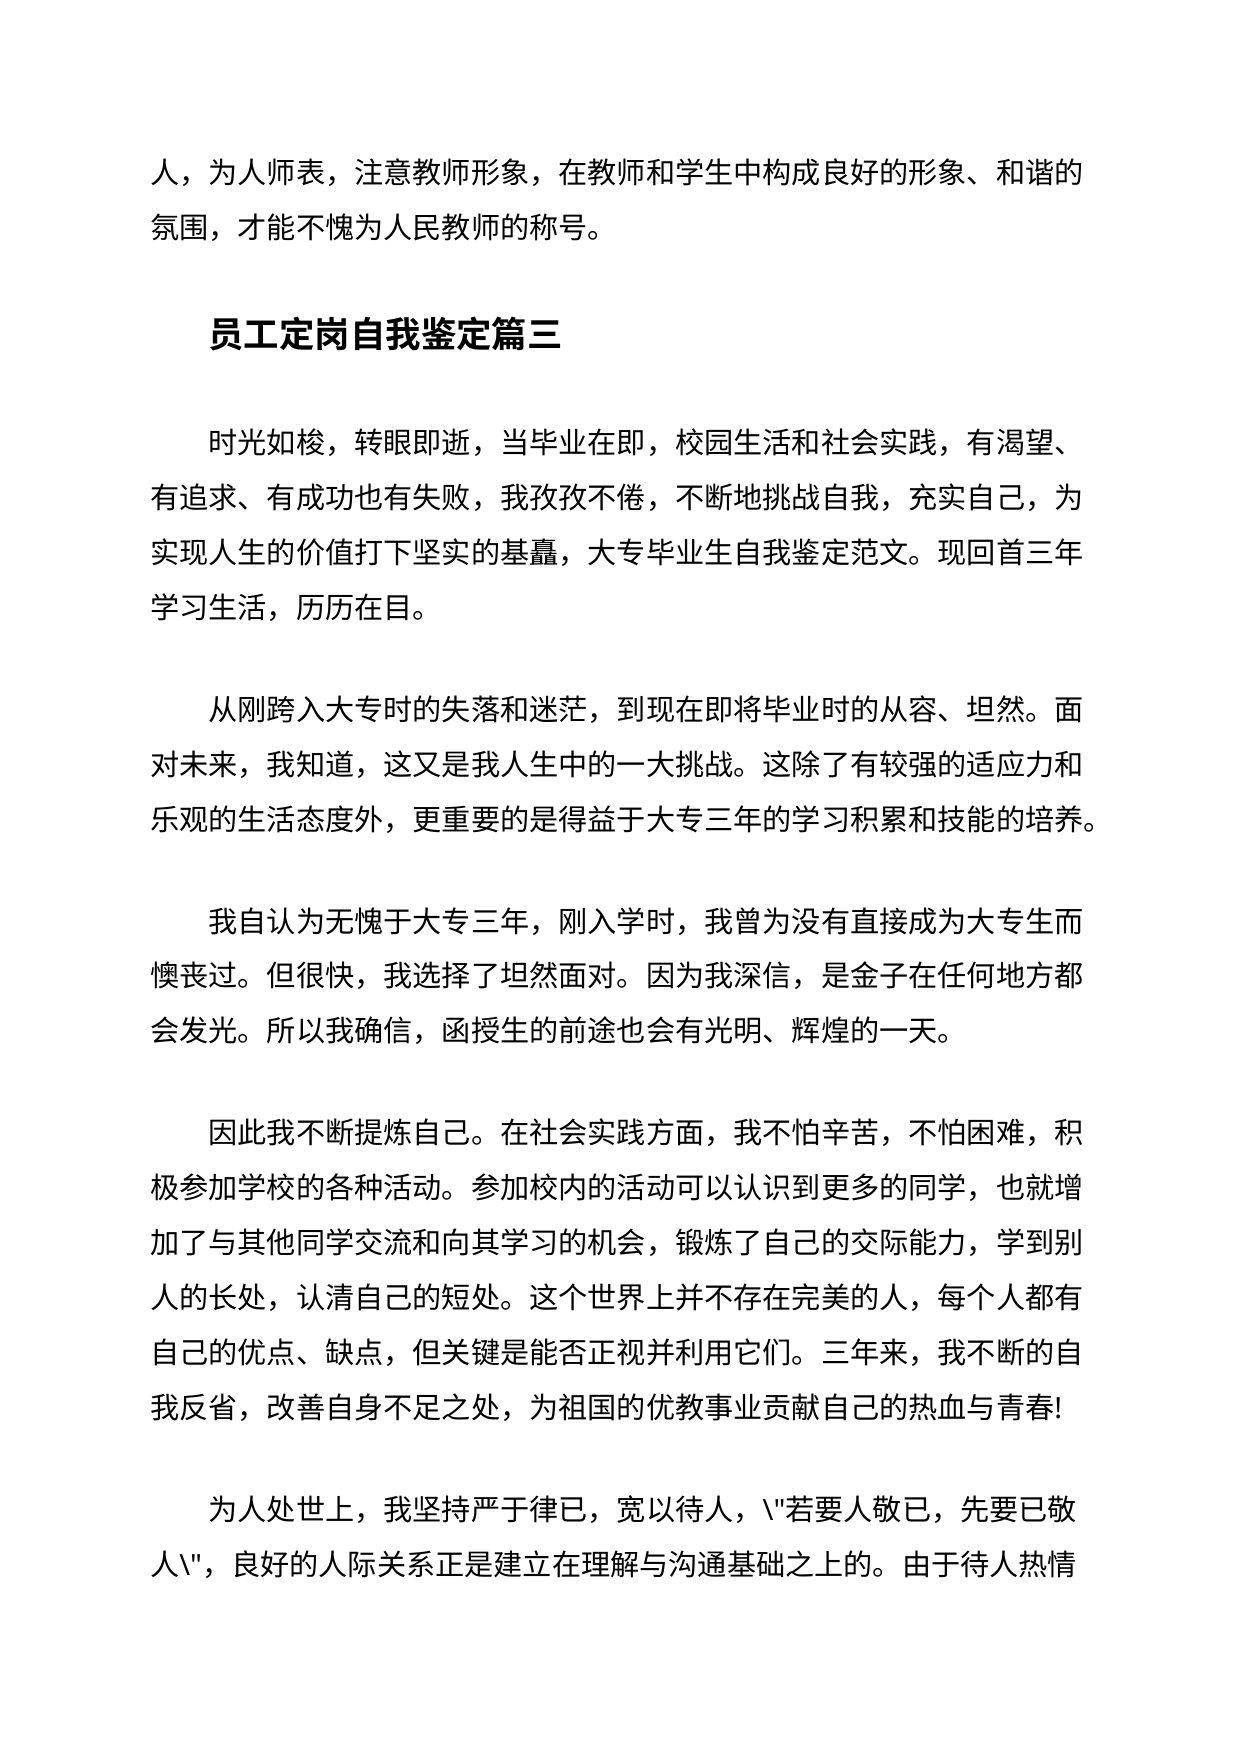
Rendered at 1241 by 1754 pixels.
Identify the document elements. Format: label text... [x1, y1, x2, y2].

text 从刚跨入大专时的失落和迷茫，到现在即将毕业时的从容、坦然。面对未来，我知道，这又是我人生中的一大挑战。这除了有较强的适应力和乐观的生活态度外，更重要的是得益于大专三年的学习积累和技能的培养。 [150, 687, 1090, 839]
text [150, 1486, 1090, 1583]
text 我自认为无愧于大专三年，刚入学时，我曾为没有直接成为大专生而懊丧过。但很快，我选择了坦然面对。因为我深信，是金子在任何地方都会发光。所以我确信，函授生的前途也会有光明、辉煌的一天。 [150, 898, 1090, 1050]
text 员工定岗自我鉴定篇三 [150, 307, 1090, 358]
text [150, 150, 1090, 247]
text 因此我不断提炼自己。在社会实践方面，我不怕辛苦，不怕困难，积极参加学校的各种活动。参加校内的活动可以认识到更多的同学，也就增加了与其他同学交流和向其学习的机会，锻炼了自己的交际能力，学到别人的长处，认清自己的短处。这个世界上并不存在完美的人，每个人都有自己的优点、缺点，但关键是能否正视并利用它们。三年来，我不断的自我反省，改善自身不足之处，为祖国的优教事业贡献自己的热血与青春! [150, 1110, 1090, 1427]
text 时光如梭，转眼即逝，当毕业在即，校园生活和社会实践，有渴望、有追求、有成功也有失败，我孜孜不倦，不断地挑战自我，充实自己，为实现人生的价值打下坚实的基矗，大专毕业生自我鉴定范文。现回首三年学习生活，历历在目。 [150, 420, 1090, 627]
